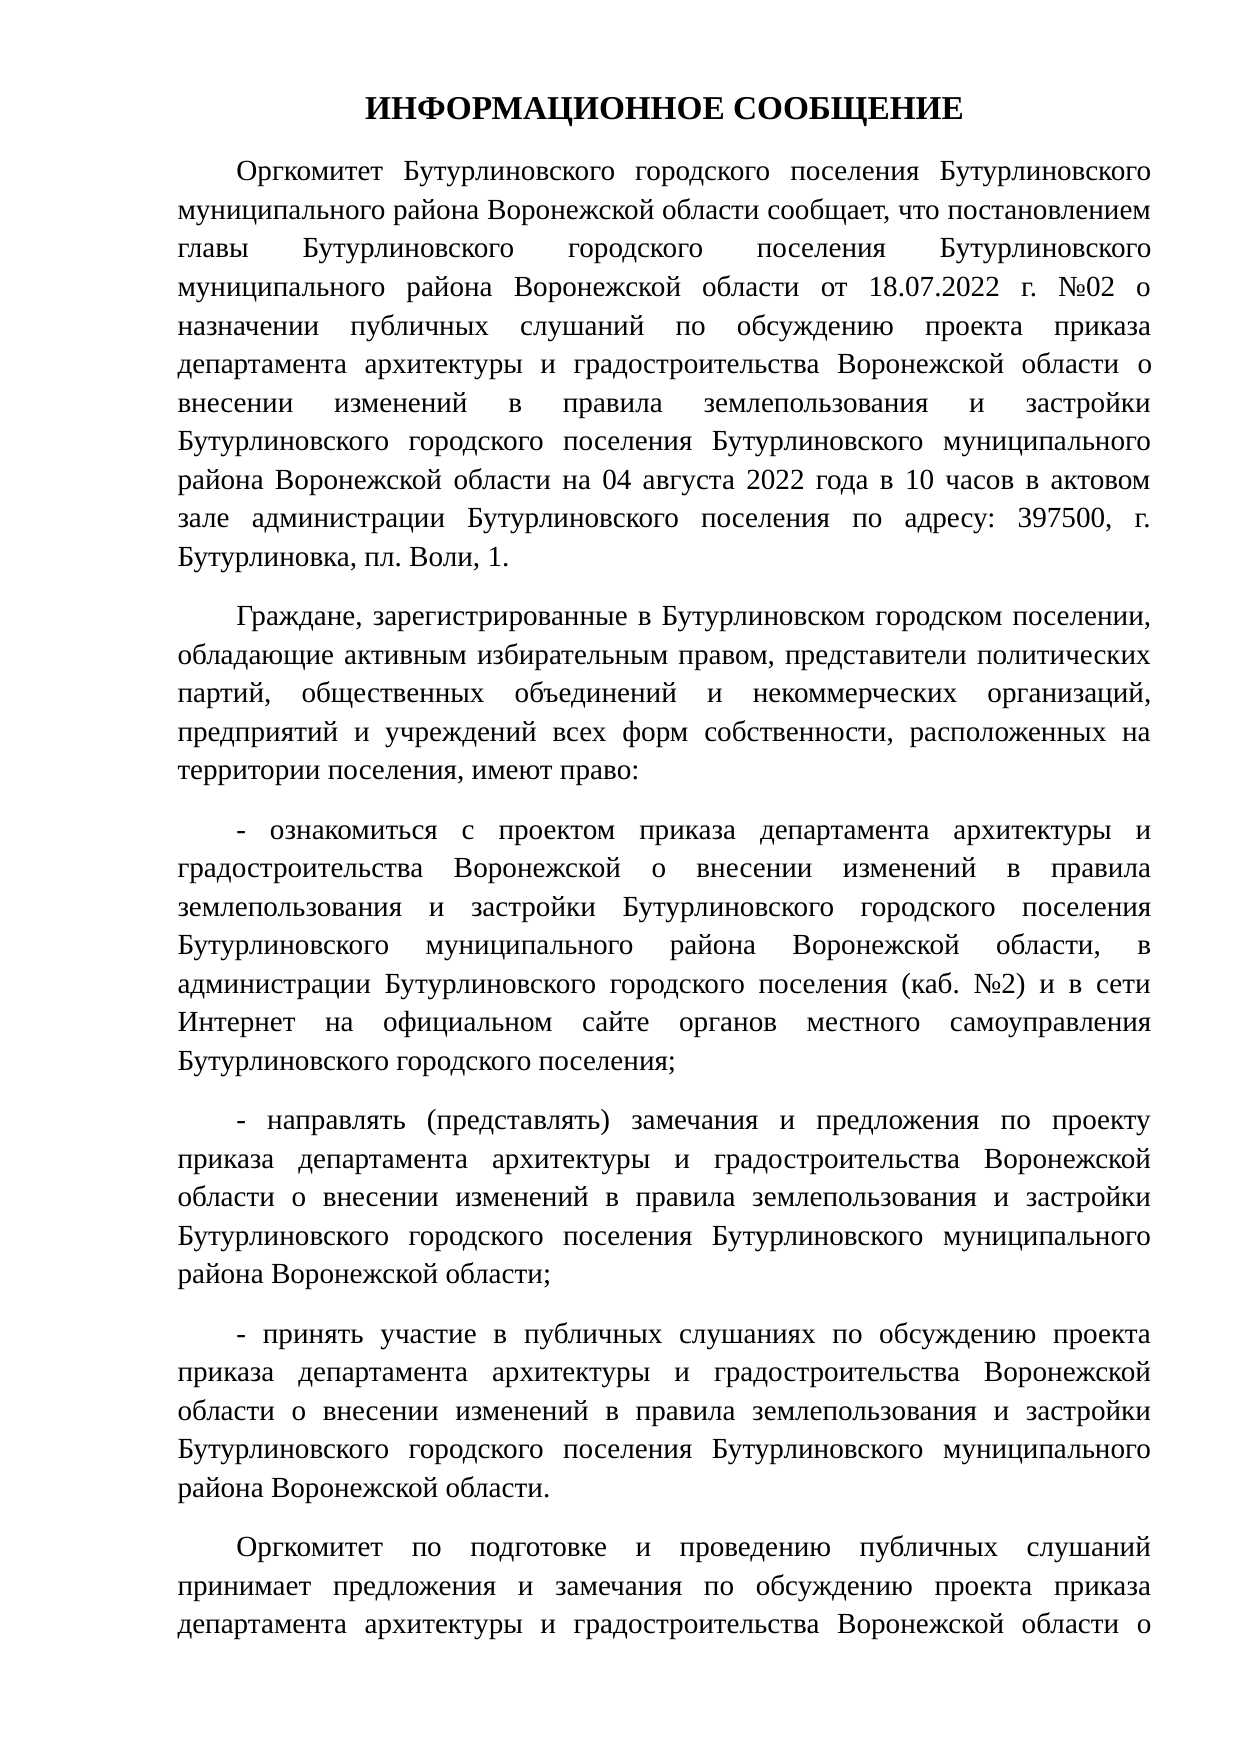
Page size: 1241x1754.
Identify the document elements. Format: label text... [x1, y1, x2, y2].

text Граждане, зарегистрированные в Бутурлиновском городском поселении, обладающие активным избирательным правом, представители политических партий, общественных объединений и некоммерческих организаций, предприятий и учреждений всех форм собственности, расположенных на территории поселения, имеют право: [177, 598, 1152, 786]
text - принять участие в публичных слушаниях по обсуждению проекта приказа департамента архитектуры и градостроительства Воронежской области о внесении изменений в правила землепользования и застройки Бутурлиновского городского поселения Бутурлиновского муниципального района Воронежской области. [177, 1316, 1152, 1504]
text ИНФОРМАЦИОННОЕ СООБЩЕНИЕ [177, 89, 1152, 127]
text - ознакомиться с проектом приказа департамента архитектуры и градостроительства Воронежской о внесении изменений в правила землепользования и застройки Бутурлиновского городского поселения Бутурлиновского муниципального района Воронежской области, в администрации Бутурлиновского городского поселения (каб. №2) и в сети Интернет на официальном сайте органов местного самоуправления Бутурлиновского городского поселения; [177, 812, 1152, 1077]
text - направлять (представлять) замечания и предложения по проекту приказа департамента архитектуры и градостроительства Воронежской области о внесении изменений в правила землепользования и застройки Бутурлиновского городского поселения Бутурлиновского муниципального района Воронежской области; [177, 1102, 1152, 1290]
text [177, 1529, 1152, 1640]
text Оргкомитет Бутурлиновского городского поселения Бутурлиновского муниципального района Воронежской области сообщает, что постановлением главы Бутурлиновского городского поселения Бутурлиновского муниципального района Воронежской области от 18.07.2022 г. №02 о назначении публичных слушаний по обсуждению проекта приказа департамента архитектуры и градостроительства Воронежской области о внесении изменений в правила землепользования и застройки Бутурлиновского городского поселения Бутурлиновского муниципального района Воронежской области на 04 августа 2022 года в 10 часов в актовом зале администрации Бутурлиновского поселения по адресу: 397500, г. Бутурлиновка, пл. Воли, 1. [177, 153, 1152, 572]
